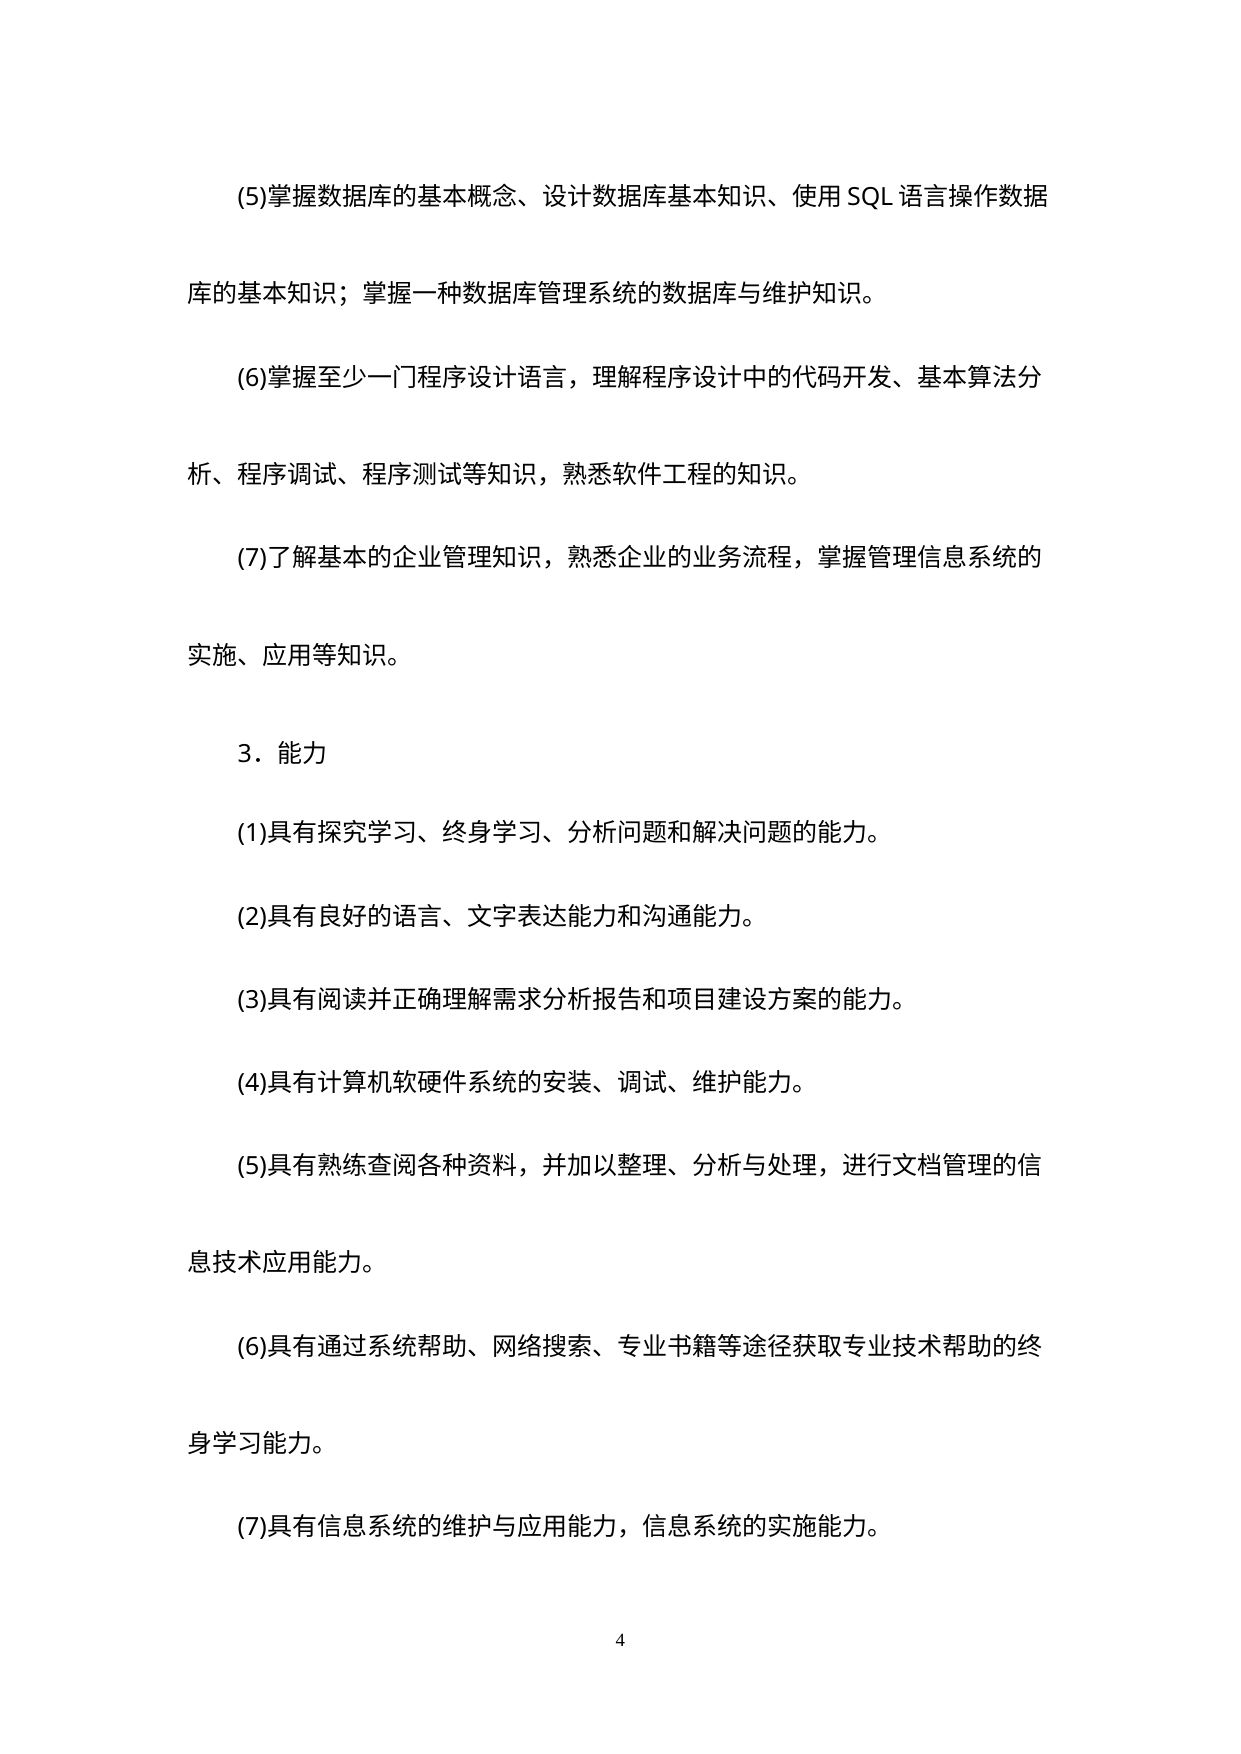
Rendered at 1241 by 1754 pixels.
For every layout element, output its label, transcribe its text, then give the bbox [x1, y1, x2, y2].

text (6)具有通过系统帮助、网络搜索、专业书籍等途径获取专业技术帮助的终身学习能力。 [187, 1312, 1053, 1474]
text (6)掌握至少一门程序设计语言，理解程序设计中的代码开发、基本算法分析、程序调试、程序测试等知识，熟悉软件工程的知识。 [187, 343, 1053, 505]
text (1)具有探究学习、终身学习、分析问题和解决问题的能力。 [187, 798, 1053, 863]
text (5)具有熟练查阅各种资料，并加以整理、分析与处理，进行文档管理的信息技术应用能力。 [187, 1131, 1053, 1293]
text (4)具有计算机软硬件系统的安装、调试、维护能力。 [187, 1048, 1053, 1113]
text (7)具有信息系统的维护与应用能力，信息系统的实施能力。 [187, 1492, 1053, 1557]
text (3)具有阅读并正确理解需求分析报告和项目建设方案的能力。 [187, 965, 1053, 1030]
text (5)掌握数据库的基本概念、设计数据库基本知识、使用SQL语言操作数据库的基本知识；掌握一种数据库管理系统的数据库与维护知识。 [187, 162, 1053, 324]
text 3．能力 [187, 733, 1053, 769]
text (7)了解基本的企业管理知识，熟悉企业的业务流程，掌握管理信息系统的实施、应用等知识。 [187, 523, 1053, 686]
text (2)具有良好的语言、文字表达能力和沟通能力。 [187, 882, 1053, 947]
